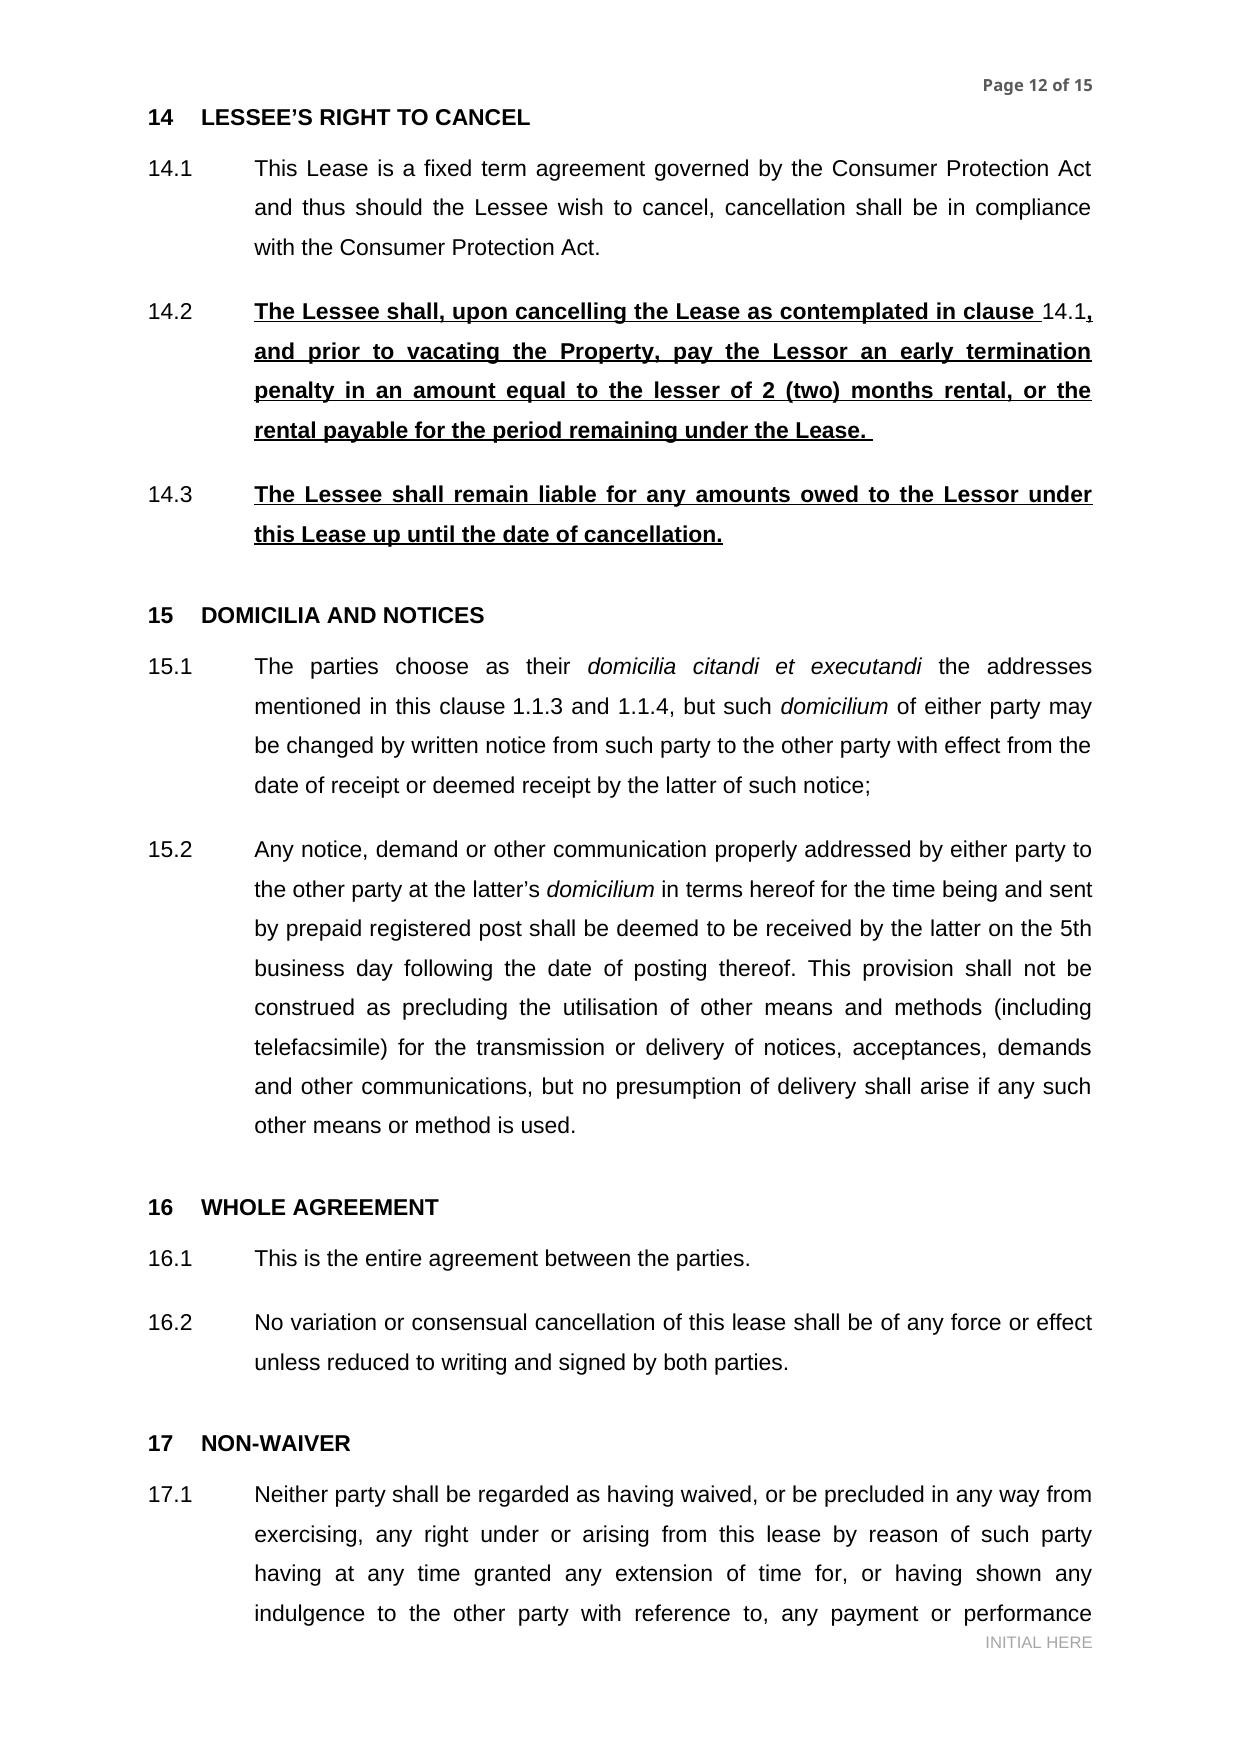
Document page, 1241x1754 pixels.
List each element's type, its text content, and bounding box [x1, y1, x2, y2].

text Whole agreement [148, 1193, 1092, 1220]
list This Lease is a fixed term agreement governed by the Consumer Protection Act and thus should the Lessee wish to cancel, cancellation shall be in compliance with the Consumer Protection Act. [148, 155, 1092, 260]
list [148, 1481, 1092, 1626]
list The parties choose as their domicilia citandi et executandi the addresses mentioned in this clause 1.1.3 and 1.1.4, but such domicilium of either party may be changed by written notice from such party to the other party with effect from the date of receipt or deemed receipt by the latter of such notice; [148, 653, 1092, 798]
list The Lessee shall, upon cancelling the Lease as contemplated in clause 14.1, and prior to vacating the Property, pay the Lessor an early termination penalty in an amount equal to the lesser of 2 (two) months rental, or the rental payable for the period remaining under the Lease. [148, 298, 1092, 443]
text LESSEE’S RIGHT TO CANCEL [148, 103, 1092, 130]
list Any notice, demand or other communication properly addressed by either party to the other party at the latter’s domicilium in terms hereof for the time being and sent by prepaid registered post shall be deemed to be received by the latter on the 5th business day following the date of posting thereof. This provision shall not be construed as precluding the utilisation of other means and methods (including telefacsimile) for the transmission or delivery of notices, acceptances, demands and other communications, but no presumption of delivery shall arise if any such other means or method is used. [148, 836, 1092, 1139]
text Domicilia and notices [148, 602, 1092, 628]
text Non-waiver [148, 1430, 1092, 1456]
list This is the entire agreement between the parties. [148, 1245, 1092, 1271]
list No variation or consensual cancellation of this lease shall be of any force or effect unless reduced to writing and signed by both parties. [148, 1309, 1092, 1375]
list The Lessee shall remain liable for any amounts owed to the Lessor under this Lease up until the date of cancellation. [148, 481, 1092, 547]
